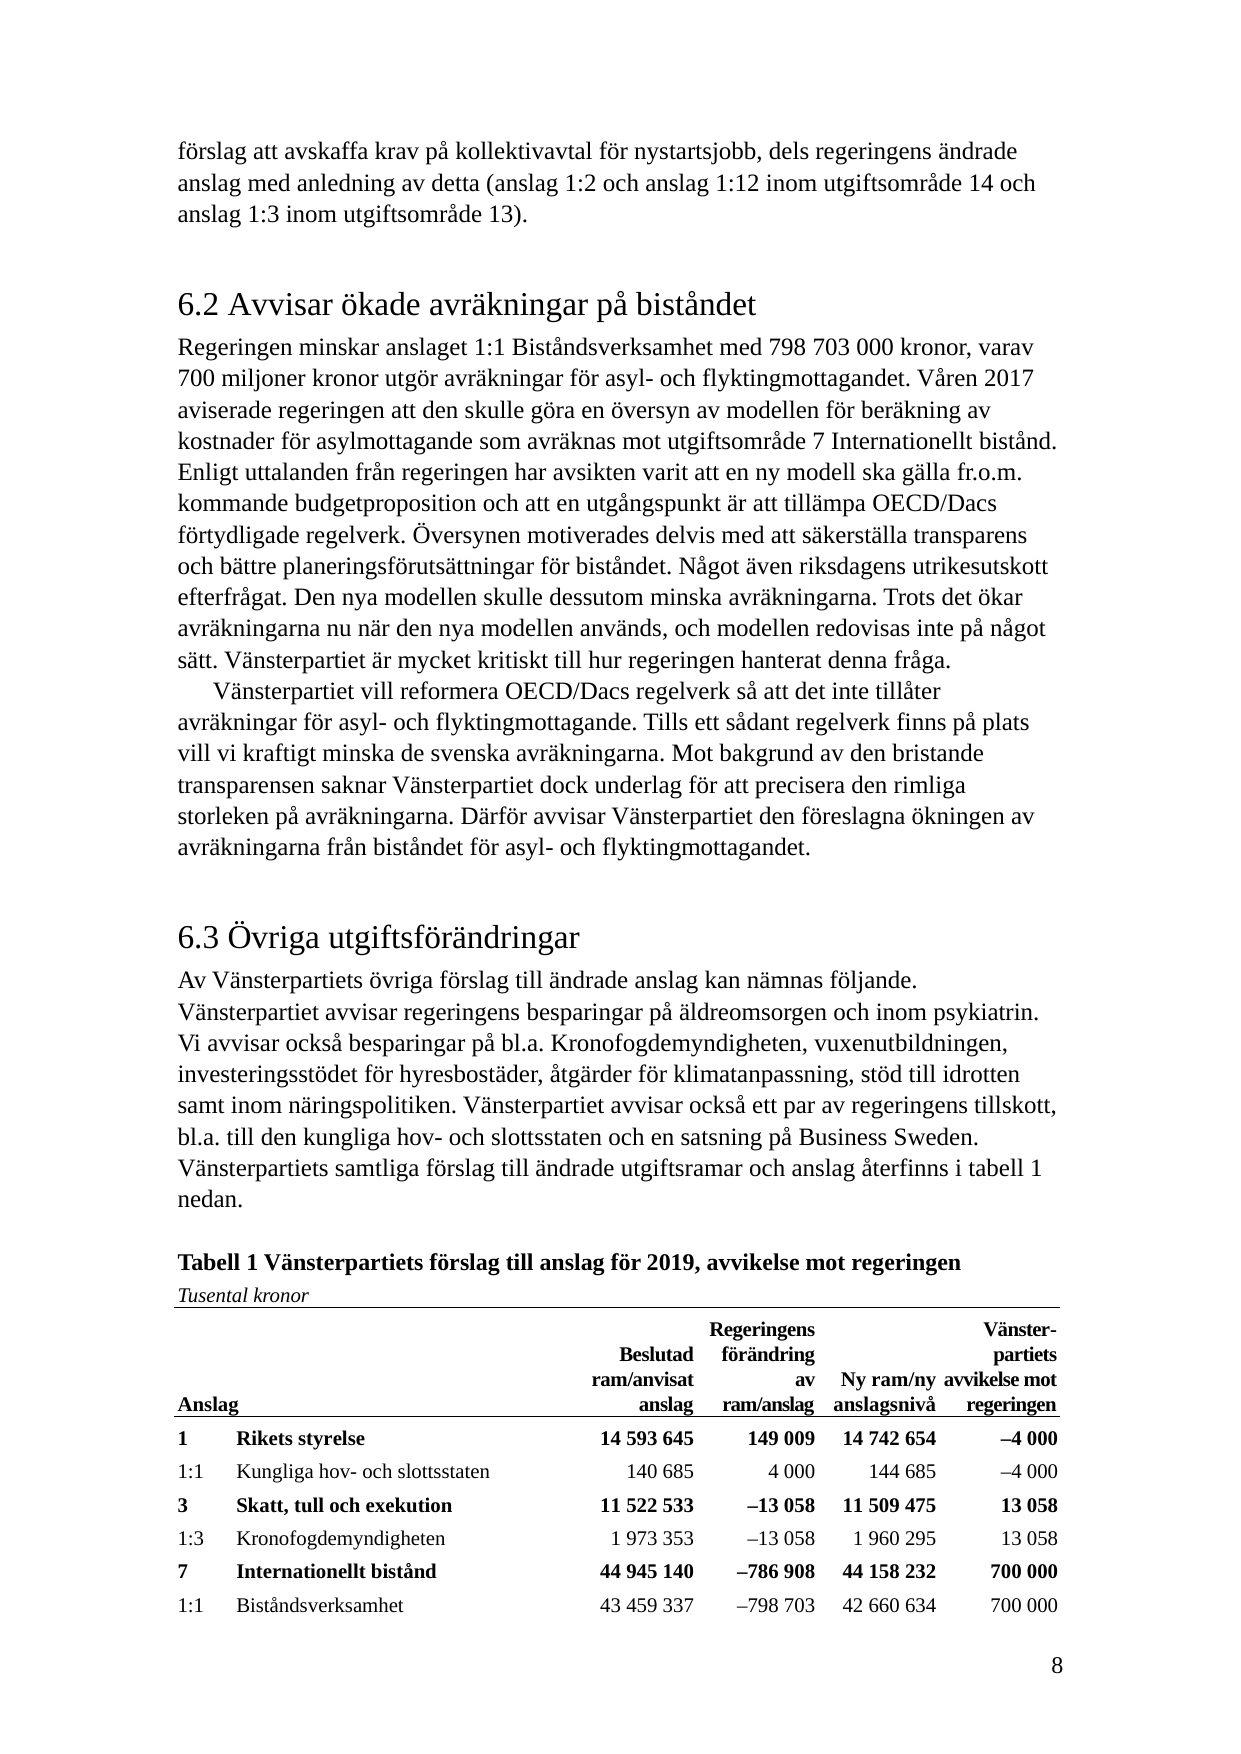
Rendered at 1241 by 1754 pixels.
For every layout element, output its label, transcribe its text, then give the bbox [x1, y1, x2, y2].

table_cell –4 000 [939, 1416, 1061, 1451]
table_cell Skatt, tull och exekution [233, 1484, 576, 1517]
text Vänsterpartiet vill reformera OECD/Dacs regelverk så att det inte tillåter avräkningar för asyl- och flyktingmottagande. Tills ett sådant regelverk finns på plats vill vi kraftigt minska de svenska avräkningarna. Mot bakgrund av den bristande transparensen saknar Vänsterpartiet dock underlag för att precisera den rimliga storleken på avräkningarna. Därför avvisar Vänsterpartiet den föreslagna ökningen av avräkningarna från biståndet för asyl- och flyktingmottagandet. [177, 673, 1063, 861]
table_cell 700 000 [939, 1584, 1061, 1617]
table_cell 4 000 [697, 1451, 818, 1484]
text Övriga utgiftsförändringar [177, 923, 1063, 955]
table_cell Internationellt bistånd [233, 1551, 576, 1584]
table_header Anslag [174, 1308, 576, 1416]
table_header Ny ram/ny anslagsnivå [818, 1308, 939, 1416]
table_cell 700 000 [939, 1551, 1061, 1584]
table_cell 140 685 [576, 1451, 697, 1484]
table_cell 1:1 [174, 1584, 233, 1617]
text Tabell 1 Vänsterpartiets förslag till anslag för 2019, avvikelse mot regeringen [177, 1244, 1063, 1276]
table_cell 149 009 [697, 1417, 818, 1451]
table_cell Biståndsverksamhet [233, 1584, 576, 1617]
table_header Regeringens förändring av ram/anslag [697, 1308, 818, 1416]
table_cell 7 [174, 1551, 233, 1584]
table_cell 11 522 533 [576, 1484, 697, 1517]
table_cell –13 058 [697, 1517, 818, 1551]
table_cell Kungliga hov- och slottsstaten [233, 1451, 576, 1484]
table_cell 14 593 645 [576, 1417, 697, 1451]
table_cell 13 058 [939, 1517, 1061, 1551]
table_cell 44 945 140 [576, 1551, 697, 1584]
table_cell 42 660 634 [818, 1584, 939, 1617]
table_cell 1:1 [174, 1451, 233, 1484]
table_cell Kronofogdemyndigheten [233, 1517, 576, 1551]
table_cell 144 685 [818, 1451, 939, 1484]
table_cell 44 158 232 [818, 1551, 939, 1584]
table_cell –786 908 [697, 1551, 818, 1584]
table_cell Rikets styrelse [233, 1417, 576, 1451]
table_cell 1 [174, 1417, 233, 1451]
text Regeringen minskar anslaget 1:1 Biståndsverksamhet med 798 703 000 kronor, varav 700 miljoner kronor utgör avräkningar för asyl- och flyktingmottagandet. Våren 2017 aviserade regeringen att den skulle göra en översyn av modellen för beräkning av kostnader för asylmottagande som avräknas mot utgiftsområde 7 Internationellt bistånd. Enligt uttalanden från regeringen har avsikten varit att en ny modell ska gälla fr.o.m. kommande budgetproposition och att en utgångspunkt är att tillämpa OECD/Dacs förtydligade regelverk. Översynen motiverades delvis med att säkerställa transparens och bättre planeringsförutsättningar för biståndet. Något även riksdagens utrikesutskott efterfrågat. Den nya modellen skulle dessutom minska avräkningarna. Trots det ökar avräkningarna nu när den nya modellen används, och modellen redovisas inte på något sätt. Vänsterpartiet är mycket kritiskt till hur regeringen hanterat denna fråga. [177, 330, 1063, 673]
table_cell 1:3 [174, 1517, 233, 1551]
table_cell 13 058 [939, 1484, 1061, 1517]
table_cell 3 [174, 1484, 233, 1517]
table_cell –13 058 [697, 1484, 818, 1517]
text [177, 134, 1063, 228]
table_cell 1 960 295 [818, 1517, 939, 1551]
text Avvisar ökade avräkningar på biståndet [177, 290, 1063, 321]
table_header Beslutad ram/anvisat anslag [576, 1308, 697, 1416]
table_header Vänsterpartiets avvikelse mot regeringen [939, 1308, 1060, 1416]
table_cell –4 000 [939, 1451, 1061, 1484]
table_cell 43 459 337 [576, 1584, 697, 1617]
table_cell 1 973 353 [576, 1517, 697, 1551]
table_cell –798 703 [697, 1584, 818, 1617]
text Av Vänsterpartiets övriga förslag till ändrade anslag kan nämnas följande. Vänsterpartiet avvisar regeringens besparingar på äldreomsorgen och inom psykiatrin. Vi avvisar också besparingar på bl.a. Kronofogdemyndigheten, vuxenutbildningen, investeringsstödet för hyresbostäder, åtgärder för klimatanpassning, stöd till idrotten samt inom näringspolitiken. Vänsterpartiet avvisar också ett par av regeringens tillskott, bl.a. till den kungliga hov- och slottsstaten och en satsning på Business Sweden. Vänsterpartiets samtliga förslag till ändrade utgiftsramar och anslag återfinns i tabell 1 nedan. [177, 963, 1063, 1213]
text Tusental kronor [177, 1276, 1063, 1307]
table_cell 14 742 654 [818, 1417, 939, 1451]
table_cell 11 509 475 [818, 1484, 939, 1517]
